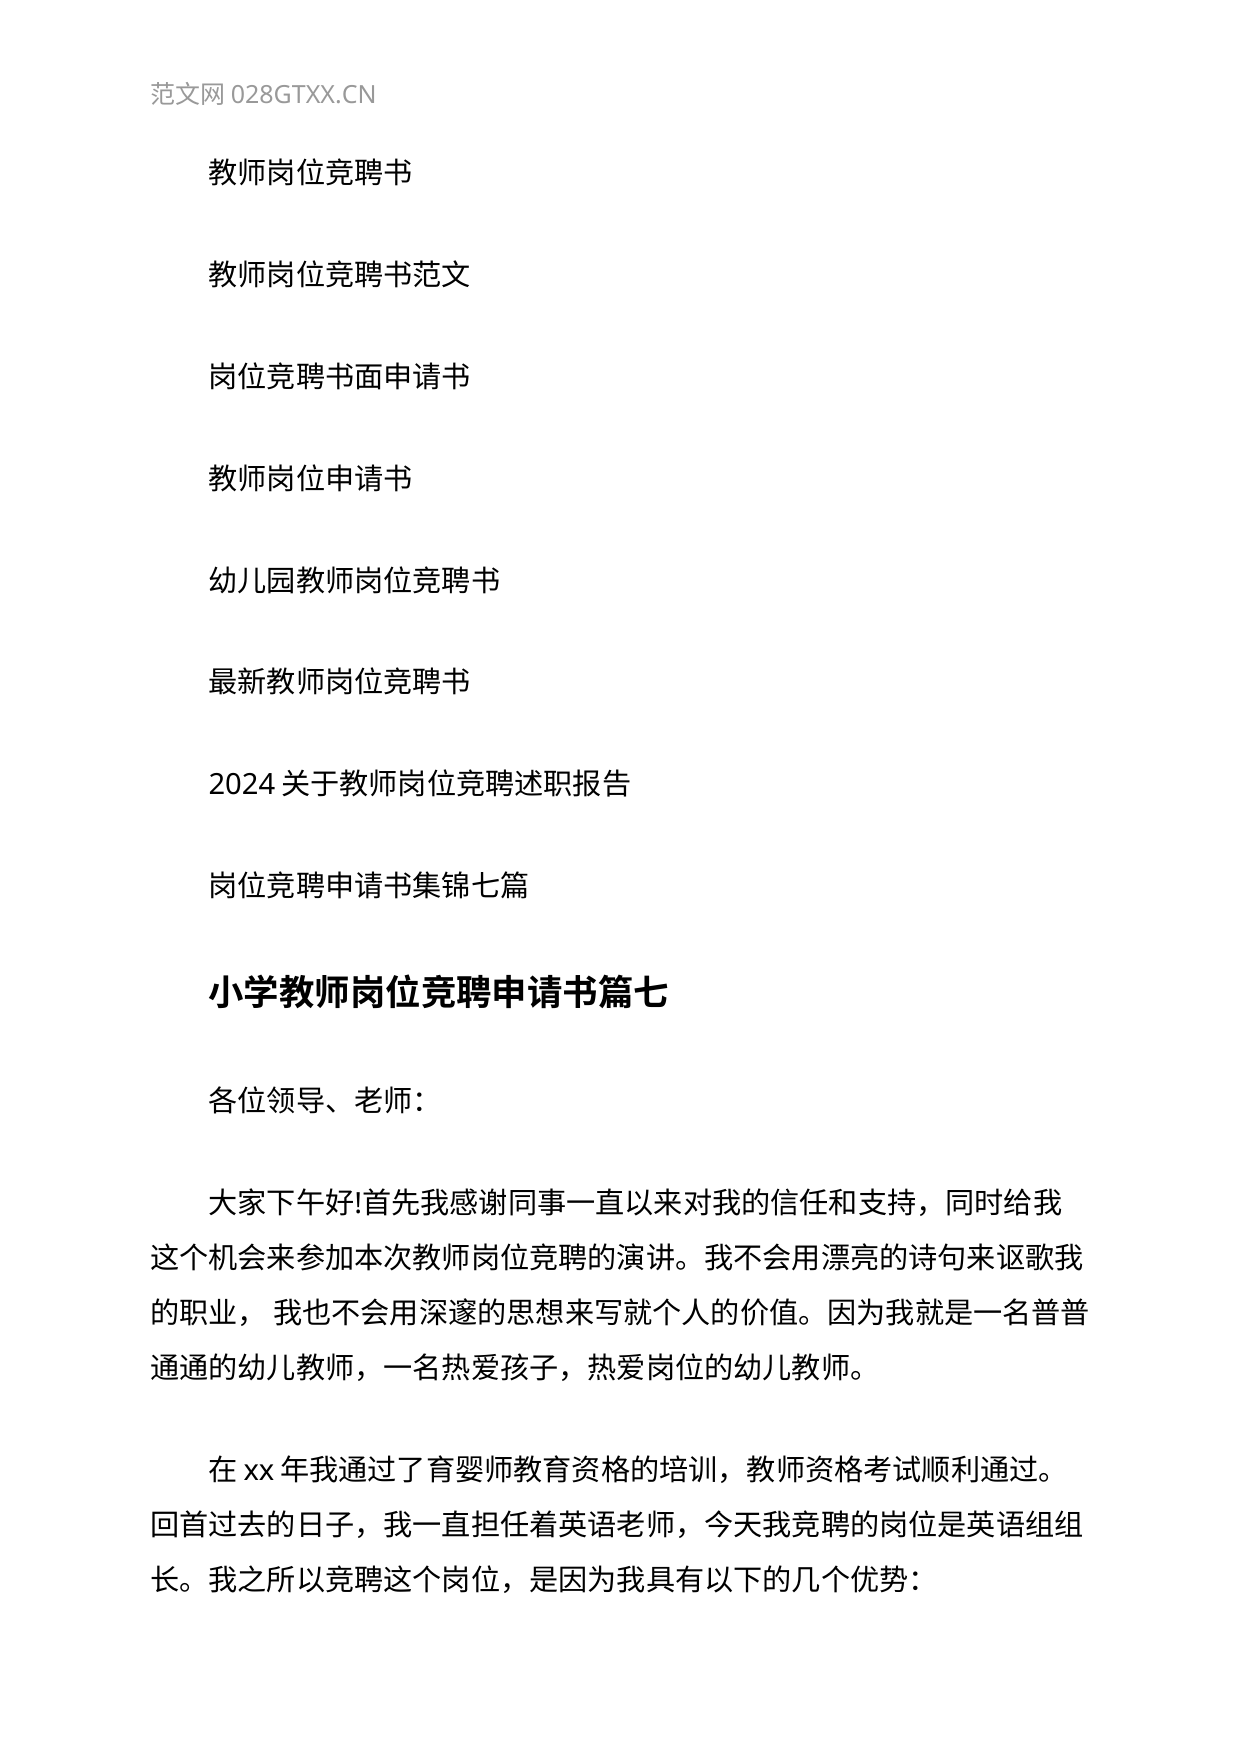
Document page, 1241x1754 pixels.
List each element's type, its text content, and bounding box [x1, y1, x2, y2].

text 岗位竞聘申请书集锦七篇 [150, 863, 1090, 905]
text 教师岗位竞聘书 [150, 150, 1090, 192]
text 幼儿园教师岗位竞聘书 [150, 557, 1090, 599]
text 2024关于教师岗位竞聘述职报告 [150, 761, 1090, 803]
text 岗位竞聘书面申请书 [150, 353, 1090, 396]
text 小学教师岗位竞聘申请书篇七 [150, 964, 1090, 1016]
text 最新教师岗位竞聘书 [150, 659, 1090, 701]
text 教师岗位申请书 [150, 455, 1090, 498]
text 大家下午好!首先我感谢同事一直以来对我的信任和支持，同时给我这个机会来参加本次教师岗位竞聘的演讲。我不会用漂亮的诗句来讴歌我的职业， 我也不会用深邃的思想来写就个人的价值。因为我就是一名普普通通的幼儿教师，一名热爱孩子，热爱岗位的幼儿教师。 [150, 1179, 1090, 1387]
text 在xx年我通过了育婴师教育资格的培训，教师资格考试顺利通过。回首过去的日子，我一直担任着英语老师，今天我竞聘的岗位是英语组组长。我之所以竞聘这个岗位，是因为我具有以下的几个优势： [150, 1446, 1090, 1598]
text 各位领导、老师： [150, 1078, 1090, 1120]
text 教师岗位竞聘书范文 [150, 252, 1090, 294]
